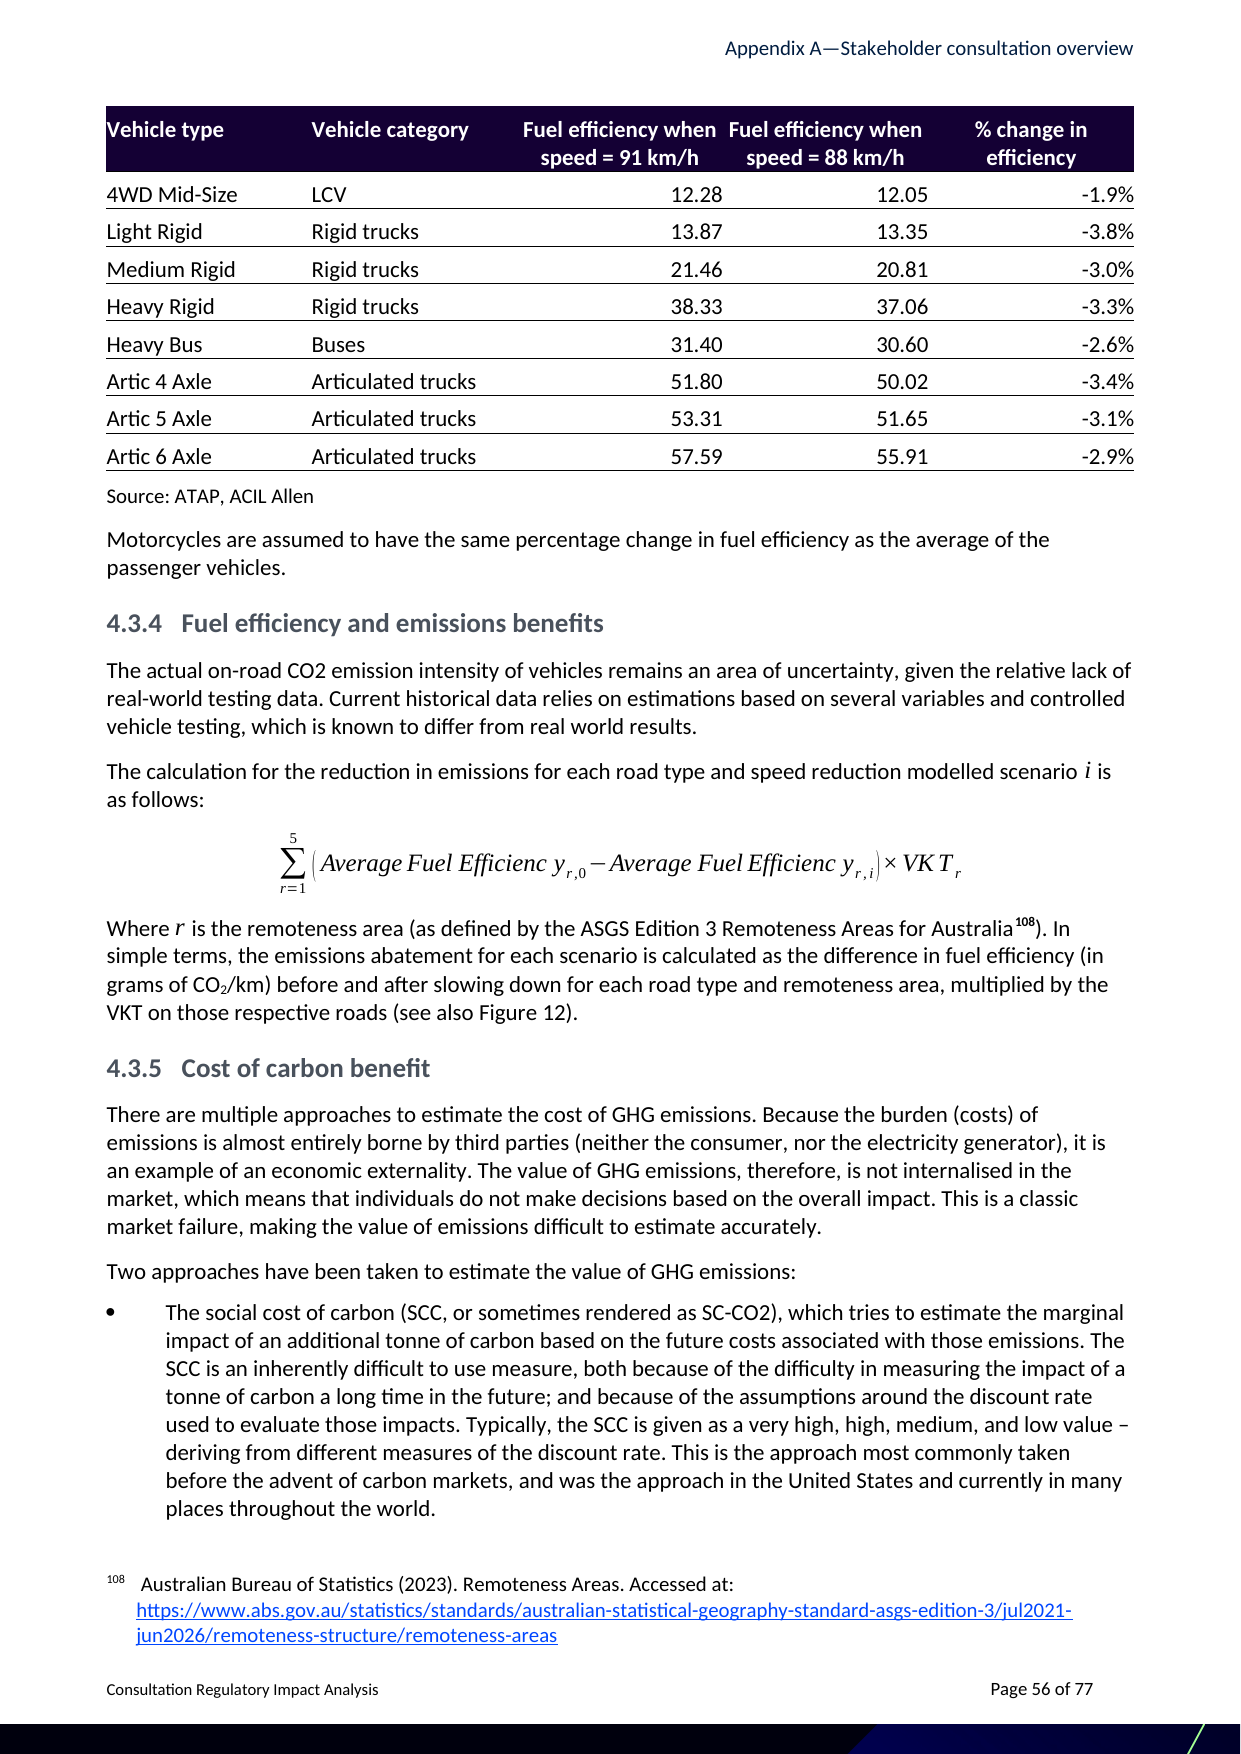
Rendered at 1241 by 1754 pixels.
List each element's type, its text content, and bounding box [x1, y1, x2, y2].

table_cell Rigid trucks [311, 209, 517, 246]
table_header Fuel efficiency when speed = 91 km/h [517, 106, 723, 171]
table_header Vehicle category [311, 106, 517, 171]
text Source: ATAP, ACIL Allen [106, 483, 1134, 509]
table_cell Rigid trucks [311, 247, 517, 283]
table_cell -3.1% [928, 396, 1134, 432]
table_cell 13.35 [723, 209, 928, 246]
text The actual on-road CO2 emission intensity of vehicles remains an area of uncertainty, given the relative lack of real-world testing data. Current historical data relies on estimations based on several variables and controlled vehicle testing, which is known to differ from real world results. [106, 656, 1134, 740]
table_cell Light Rigid [106, 209, 311, 246]
picture [0, 1724, 1241, 1754]
table_cell 38.33 [517, 284, 723, 320]
table_cell -3.4% [928, 359, 1134, 395]
table_cell Artic 4 Axle [106, 359, 311, 395]
subtitle 4.3.4 Fuel efficiency and emissions benefits [106, 607, 1134, 639]
table_cell Artic 6 Axle [106, 434, 311, 470]
table_cell -3.3% [928, 284, 1134, 320]
table_cell 53.31 [517, 396, 723, 432]
table_cell Heavy Rigid [106, 284, 311, 320]
table_cell Medium Rigid [106, 247, 311, 283]
text There are multiple approaches to estimate the cost of GHG emissions. Because the burden (costs) of emissions is almost entirely borne by third parties (neither the consumer, nor the electricity generator), it is an example of an economic externality. The value of GHG emissions, therefore, is not internalised in the market, which means that individuals do not make decisions based on the overall impact. This is a classic market failure, making the value of emissions difficult to estimate accurately. [106, 1100, 1134, 1241]
text The calculation for the reduction in emissions for each road type and speed reduction modelled scenario is as follows: [106, 757, 1134, 813]
table_cell 51.65 [723, 396, 928, 432]
table_cell -2.9% [928, 434, 1134, 470]
table_cell 12.05 [723, 172, 928, 208]
table_cell -2.6% [928, 321, 1134, 358]
table_cell 57.59 [517, 434, 723, 470]
table_cell -3.8% [928, 209, 1134, 246]
text Two approaches have been taken to estimate the value of GHG emissions: [106, 1257, 1134, 1285]
table_cell Buses [311, 321, 517, 358]
table_cell -3.0% [928, 247, 1134, 283]
table_cell LCV [311, 172, 517, 208]
table_cell 51.80 [517, 359, 723, 395]
table_cell Heavy Bus [106, 321, 311, 358]
subtitle 4.3.5 Cost of carbon benefit [106, 1051, 1134, 1084]
table_cell 12.28 [517, 172, 723, 208]
table_cell -1.9% [928, 172, 1134, 208]
table_header Fuel efficiency when speed = 88 km/h [723, 106, 928, 171]
table_cell Rigid trucks [311, 284, 517, 320]
table_cell 20.81 [723, 247, 928, 283]
table_cell Articulated trucks [311, 396, 517, 432]
table_header % change in efficiency [928, 106, 1134, 171]
table_cell Articulated trucks [311, 359, 517, 395]
table_cell 4WD Mid-Size [106, 172, 311, 208]
text Motorcycles are assumed to have the same percentage change in fuel efficiency as the average of the passenger vehicles. [106, 526, 1134, 582]
table_header Vehicle type [106, 106, 311, 171]
table_cell 31.40 [517, 321, 723, 358]
text Where is the remoteness area (as defined by the ASGS Edition 3 Remoteness Areas for Australia). In simple terms, the emissions abatement for each scenario is calculated as the difference in fuel efficiency (in grams of CO2/km) before and after slowing down for each road type and remoteness area, multiplied by the VKT on those respective roads (see also Figure 12). [106, 914, 1134, 1026]
table_cell 13.87 [517, 209, 723, 246]
table_cell 21.46 [517, 247, 723, 283]
table_cell Artic 5 Axle [106, 396, 311, 432]
table_cell Articulated trucks [311, 434, 517, 470]
table_cell 30.60 [723, 321, 928, 358]
list The social cost of carbon (SCC, or sometimes rendered as SC-CO2), which tries to estimate the marginal impact of an additional tonne of carbon based on the future costs associated with those emissions. The SCC is an inherently difficult to use measure, both because of the difficulty in measuring the impact of a tonne of carbon a long time in the future; and because of the assumptions around the discount rate used to evaluate those impacts. Typically, the SCC is given as a very high, high, medium, and low value – deriving from different measures of the discount rate. This is the approach most commonly taken before the advent of carbon markets, and was the approach in the United States and currently in many places throughout the world. [106, 1298, 1134, 1522]
table_cell 50.02 [723, 359, 928, 395]
table_cell 37.06 [723, 284, 928, 320]
table_cell 55.91 [723, 434, 928, 470]
